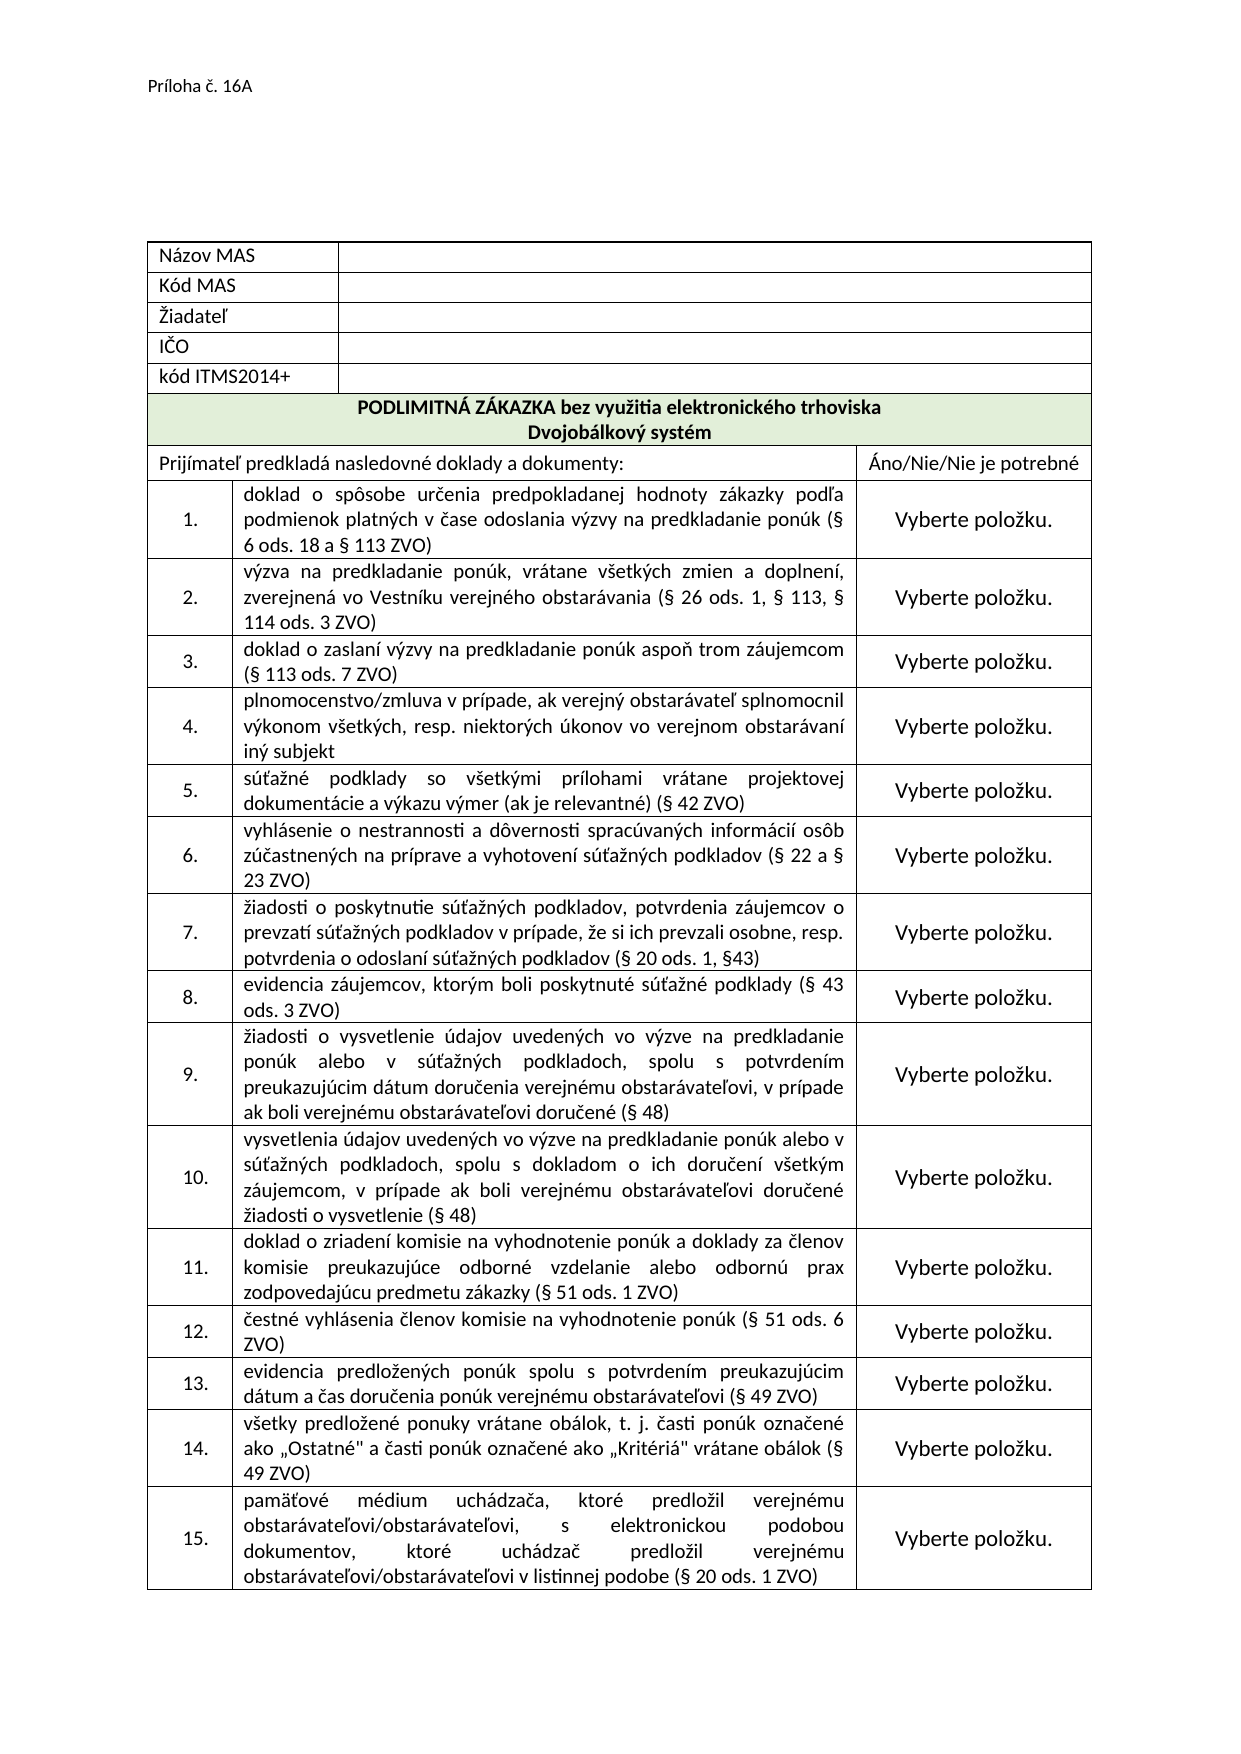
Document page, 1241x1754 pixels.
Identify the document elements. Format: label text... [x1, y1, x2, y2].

table_cell [148, 971, 232, 1022]
table_cell [148, 1229, 232, 1305]
table_cell [148, 1410, 232, 1486]
table_cell čestné vyhlásenia členov komisie na vyhodnotenie ponúk (§ 51 ods. 6 ZVO) [233, 1306, 856, 1357]
table_cell [148, 1358, 232, 1409]
table_cell evidencia záujemcov, ktorým boli poskytnuté súťažné podklady (§ 43 ods. 3 ZVO) [233, 971, 856, 1022]
table_header [339, 243, 1091, 272]
table_cell všetky predložené ponuky vrátane obálok, t. j. časti ponúk označené ako „Ostatné" a časti ponúk označené ako „Kritériá" vrátane obálok (§ 49 ZVO) [233, 1410, 856, 1486]
table_cell súťažné podklady so všetkými prílohami vrátane projektovej dokumentácie a výkazu výmer (ak je relevantné) (§ 42 ZVO) [233, 765, 856, 816]
table_cell [339, 333, 1091, 363]
table_cell IČO [148, 333, 338, 363]
table_cell Kód MAS [148, 273, 338, 302]
table_cell [148, 765, 232, 816]
table_cell [148, 481, 232, 557]
table_cell Prijímateľ predkladá nasledovné doklady a dokumenty: [148, 446, 856, 480]
table_cell doklad o spôsobe určenia predpokladanej hodnoty zákazky podľa podmienok platných v čase odoslania výzvy na predkladanie ponúk (§ 6 ods. 18 a § 113 ZVO) [233, 481, 856, 557]
table_cell pamäťové médium uchádzača, ktoré predložil verejnému obstarávateľovi/obstarávateľovi, s elektronickou podobou dokumentov, ktoré uchádzač predložil verejnému obstarávateľovi/obstarávateľovi v listinnej podobe (§ 20 ods. 1 ZVO) [233, 1487, 856, 1589]
table_cell [148, 894, 232, 970]
table_cell [148, 1126, 232, 1228]
table_cell plnomocenstvo/zmluva v prípade, ak verejný obstarávateľ splnomocnil výkonom všetkých, resp. niektorých úkonov vo verejnom obstarávaní iný subjekt [233, 688, 856, 764]
table_cell [339, 364, 1091, 393]
table_cell [148, 636, 232, 687]
table_cell kód ITMS2014+ [148, 364, 338, 393]
table_cell doklad o zaslaní výzvy na predkladanie ponúk aspoň trom záujemcom (§ 113 ods. 7 ZVO) [233, 636, 856, 687]
table_cell evidencia predložených ponúk spolu s potvrdením preukazujúcim dátum a čas doručenia ponúk verejnému obstarávateľovi (§ 49 ZVO) [233, 1358, 856, 1409]
table_cell [339, 303, 1091, 332]
table_cell PODLIMITNÁ ZÁKAZKA bez využitia elektronického trhoviska Dvojobálkový systém [148, 394, 1091, 445]
table_cell [148, 817, 232, 893]
table_cell vyhlásenie o nestrannosti a dôvernosti spracúvaných informácií osôb zúčastnených na príprave a vyhotovení súťažných podkladov (§ 22 a § 23 ZVO) [233, 817, 856, 893]
table_header Názov MAS [148, 243, 338, 272]
table_cell [339, 273, 1091, 302]
table_cell [148, 688, 232, 764]
table_cell [148, 1306, 232, 1357]
table_cell [148, 1487, 232, 1589]
table_cell žiadosti o vysvetlenie údajov uvedených vo výzve na predkladanie ponúk alebo v súťažných podkladoch, spolu s potvrdením preukazujúcim dátum doručenia verejnému obstarávateľovi, v prípade ak boli verejnému obstarávateľovi doručené (§ 48) [233, 1023, 856, 1125]
table_cell vysvetlenia údajov uvedených vo výzve na predkladanie ponúk alebo v súťažných podkladoch, spolu s dokladom o ich doručení všetkým záujemcom, v prípade ak boli verejnému obstarávateľovi doručené žiadosti o vysvetlenie (§ 48) [233, 1126, 856, 1228]
table_cell [148, 1023, 232, 1125]
table_cell doklad o zriadení komisie na vyhodnotenie ponúk a doklady za členov komisie preukazujúce odborné vzdelanie alebo odbornú prax zodpovedajúcu predmetu zákazky (§ 51 ods. 1 ZVO) [233, 1229, 856, 1305]
table_cell [148, 559, 232, 635]
table_cell žiadosti o poskytnutie súťažných podkladov, potvrdenia záujemcov o prevzatí súťažných podkladov v prípade, že si ich prevzali osobne, resp. potvrdenia o odoslaní súťažných podkladov (§ 20 ods. 1, §43) [233, 894, 856, 970]
table_cell výzva na predkladanie ponúk, vrátane všetkých zmien a doplnení, zverejnená vo Vestníku verejného obstarávania (§ 26 ods. 1, § 113, § 114 ods. 3 ZVO) [233, 559, 856, 635]
table_cell Žiadateľ [148, 303, 338, 332]
table_cell Áno/Nie/Nie je potrebné [857, 446, 1091, 480]
